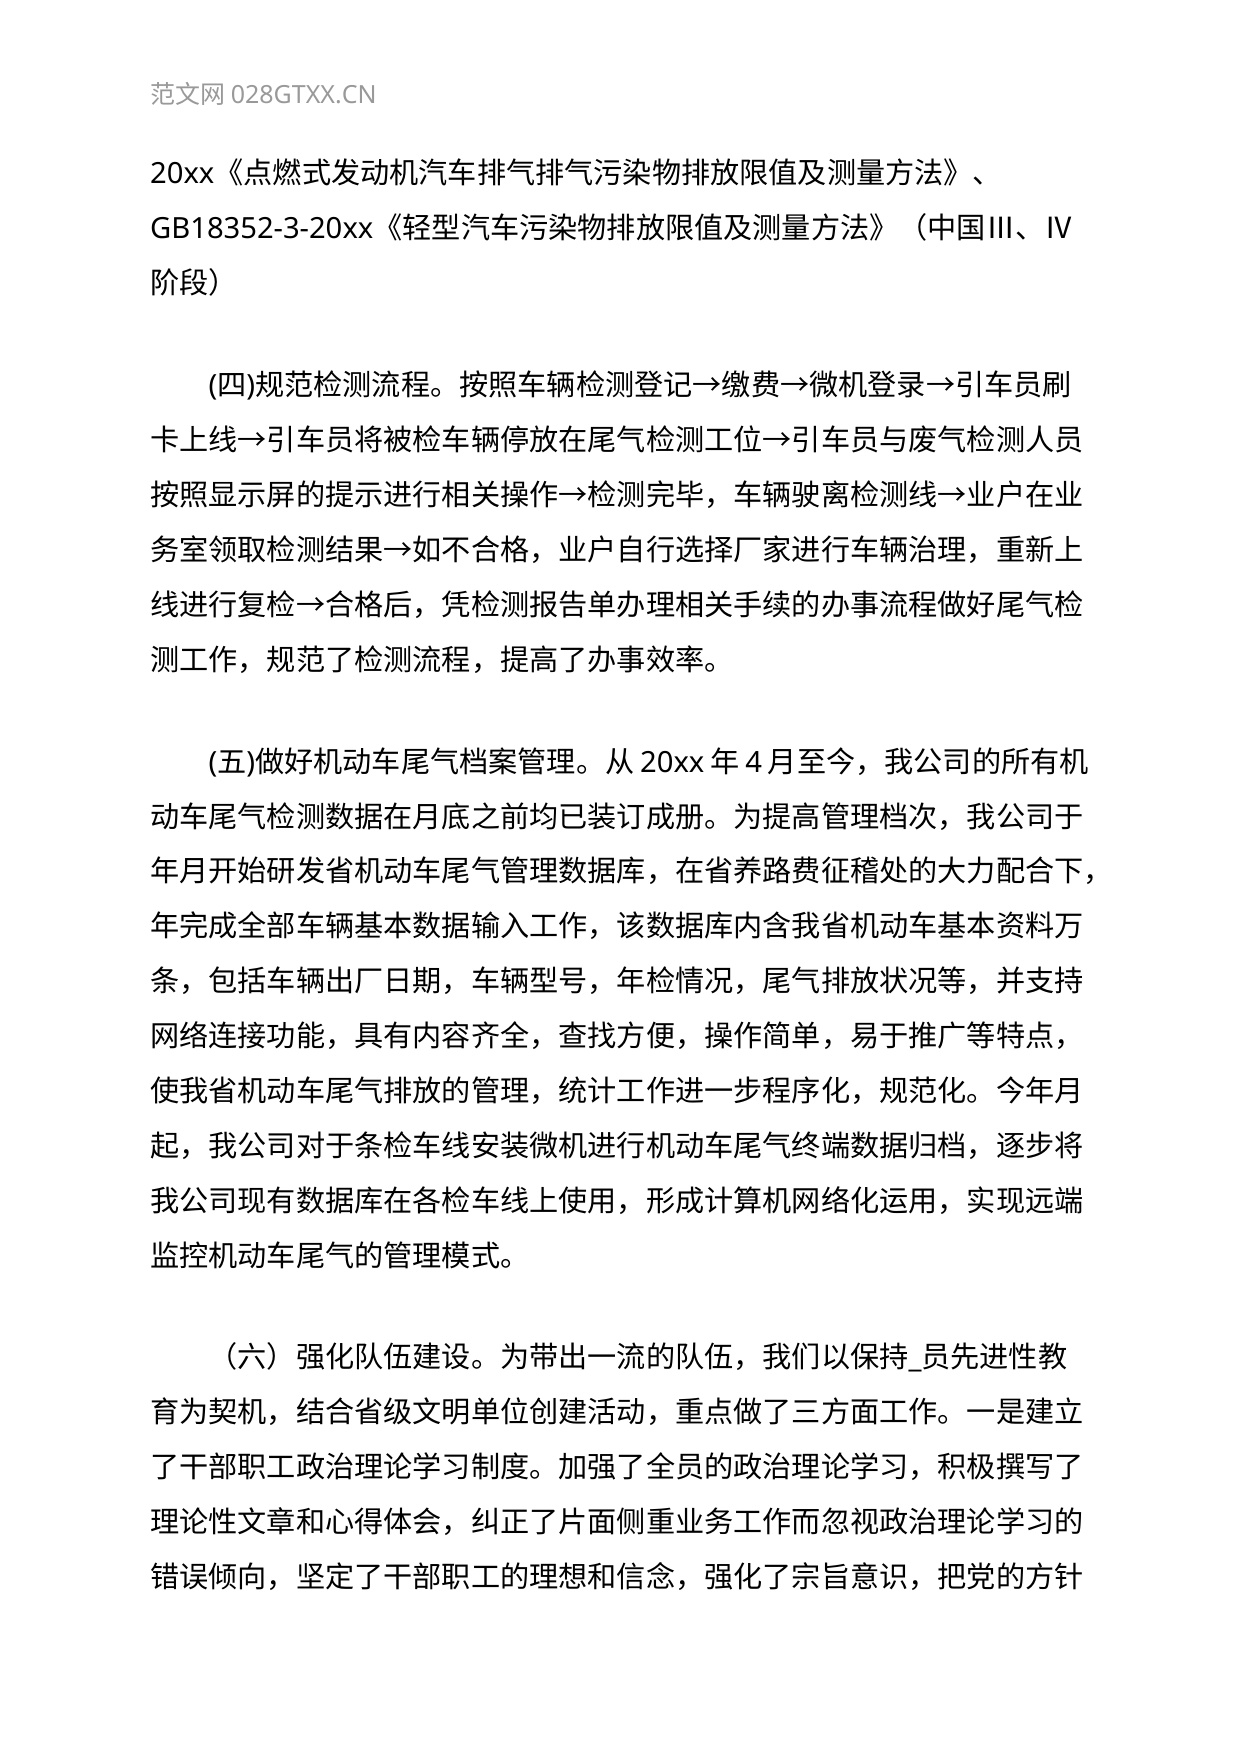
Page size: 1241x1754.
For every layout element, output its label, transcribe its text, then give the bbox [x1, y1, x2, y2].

text (五)做好机动车尾气档案管理。从20xx年4月至今，我公司的所有机动车尾气检测数据在月底之前均已装订成册。为提高管理档次，我公司于年月开始研发省机动车尾气管理数据库，在省养路费征稽处的大力配合下，年完成全部车辆基本数据输入工作，该数据库内含我省机动车基本资料万条，包括车辆出厂日期，车辆型号，年检情况，尾气排放状况等，并支持网络连接功能，具有内容齐全，查找方便，操作简单，易于推广等特点，使我省机动车尾气排放的管理，统计工作进一步程序化，规范化。今年月起，我公司对于条检车线安装微机进行机动车尾气终端数据归档，逐步将我公司现有数据库在各检车线上使用，形成计算机网络化运用，实现远端监控机动车尾气的管理模式。 [150, 738, 1090, 1274]
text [150, 150, 1090, 302]
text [150, 1334, 1090, 1596]
text (四)规范检测流程。按照车辆检测登记→缴费→微机登录→引车员刷卡上线→引车员将被检车辆停放在尾气检测工位→引车员与废气检测人员按照显示屏的提示进行相关操作→检测完毕，车辆驶离检测线→业户在业务室领取检测结果→如不合格，业户自行选择厂家进行车辆治理，重新上线进行复检→合格后，凭检测报告单办理相关手续的办事流程做好尾气检测工作，规范了检测流程，提高了办事效率。 [150, 362, 1090, 679]
